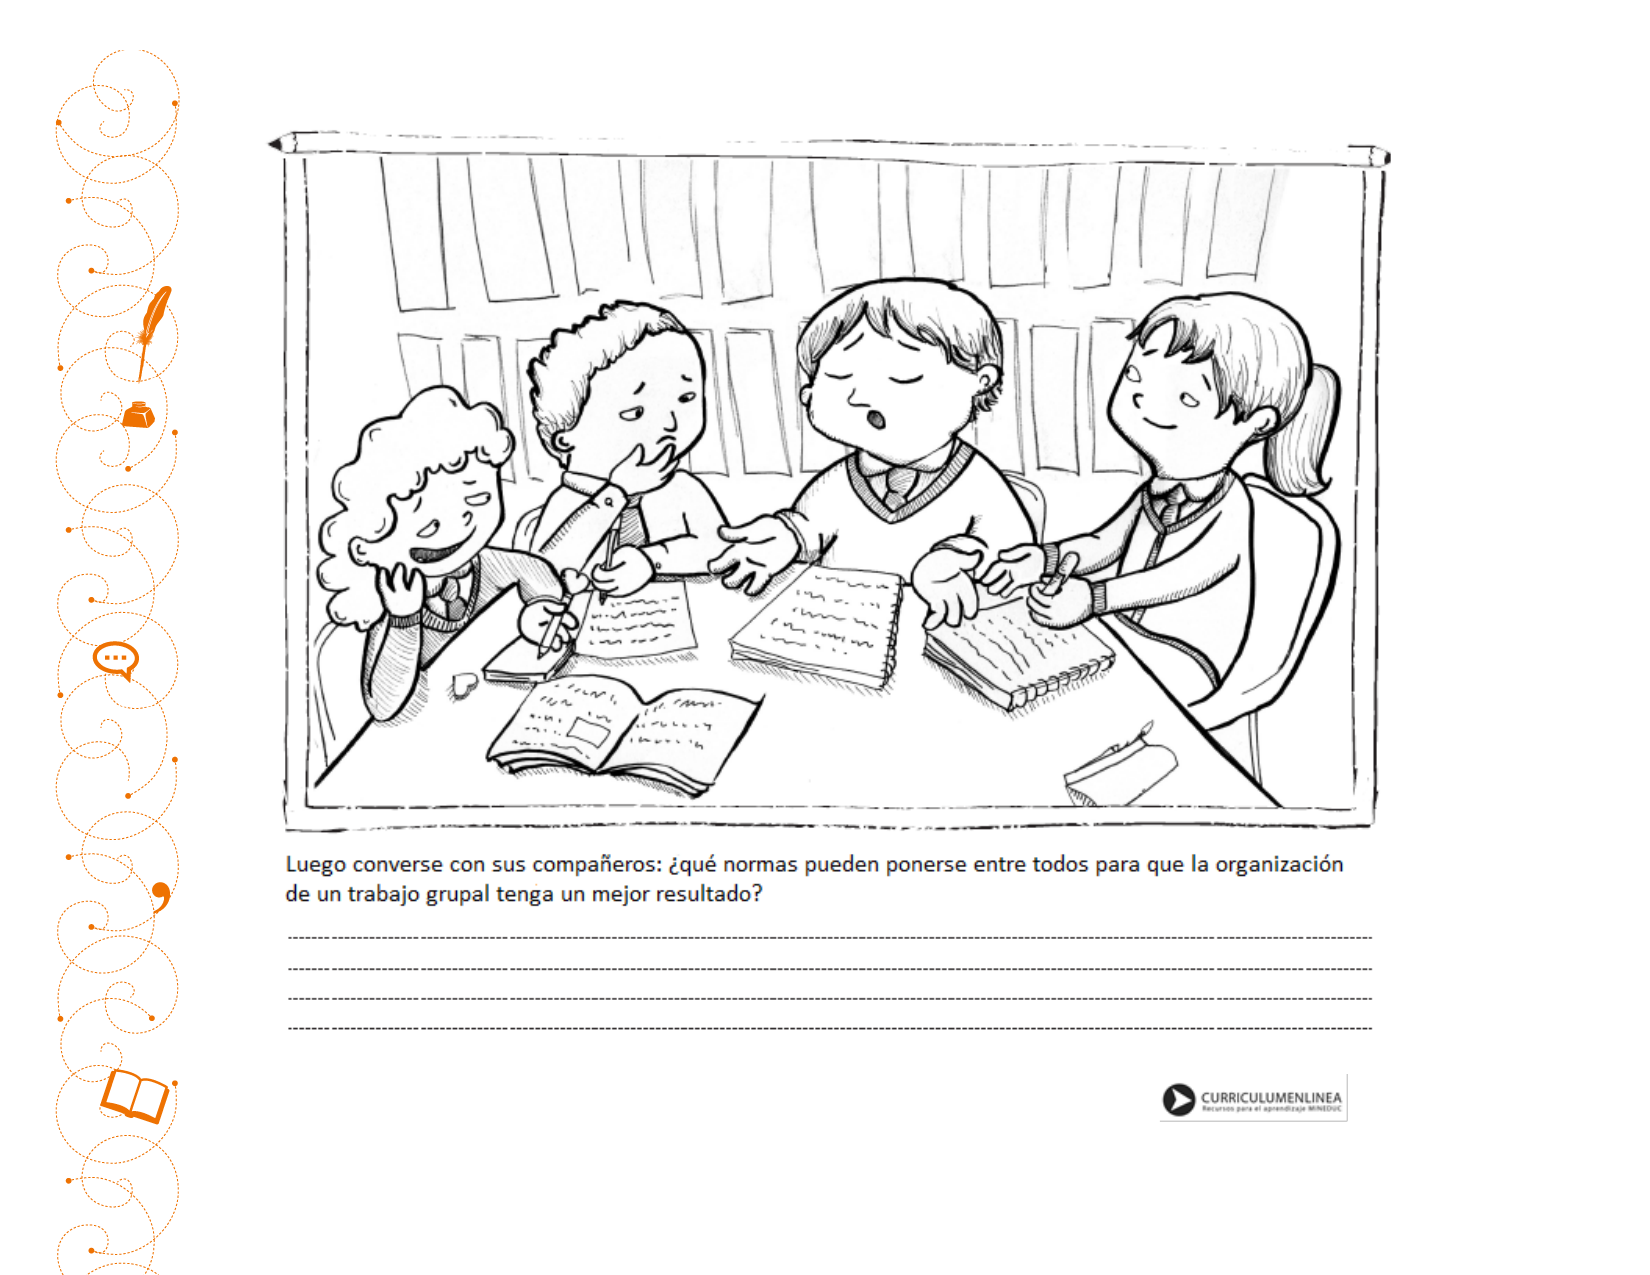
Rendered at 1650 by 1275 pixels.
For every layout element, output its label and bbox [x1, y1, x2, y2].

picture [1159, 1074, 1349, 1123]
picture [259, 118, 1391, 1050]
picture [50, 50, 183, 1275]
